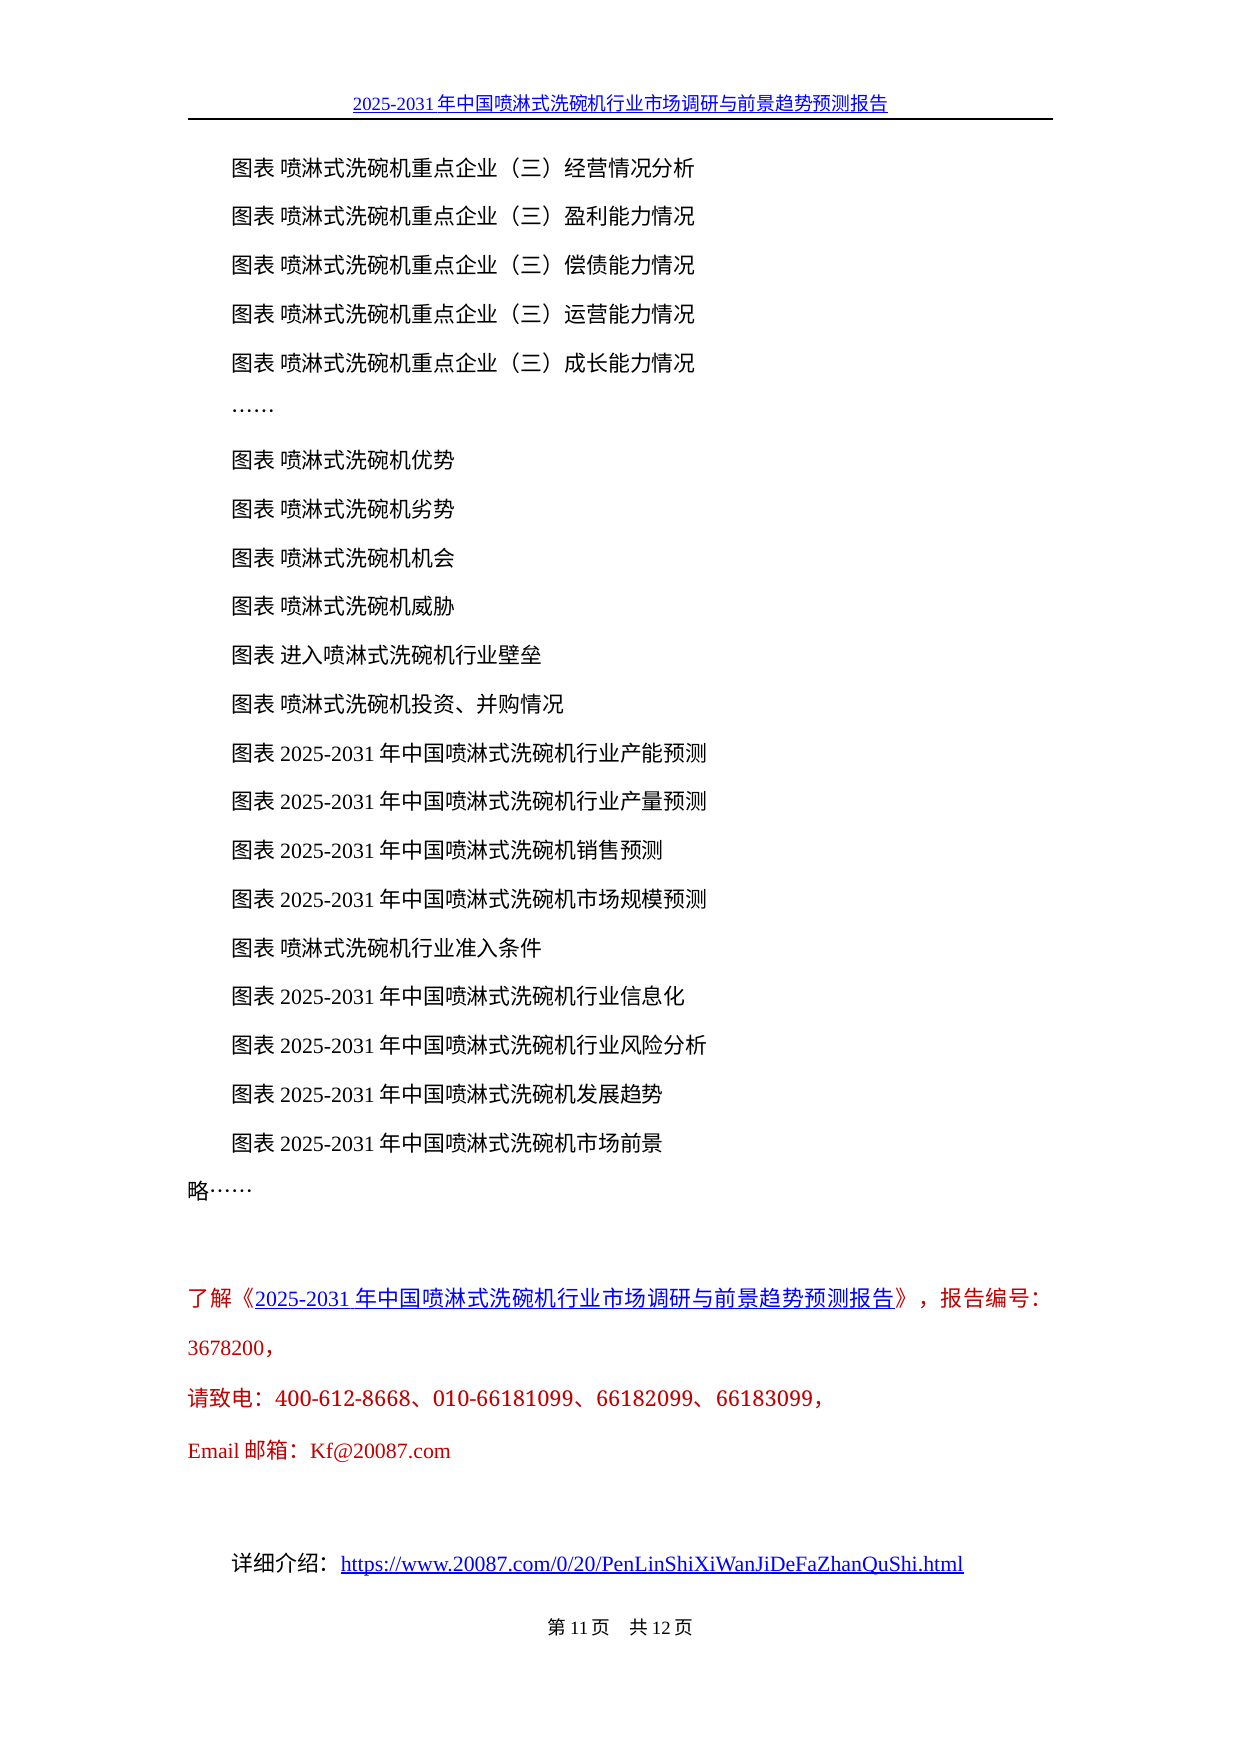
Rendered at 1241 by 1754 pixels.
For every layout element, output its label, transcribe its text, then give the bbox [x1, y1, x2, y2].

text 了解《2025-2031年中国喷淋式洗碗机行业市场调研与前景趋势预测报告》，报告编号：3678200， [187, 1280, 1053, 1362]
text 请致电：400-612-8668、010-66181099、66182099、66183099， [187, 1381, 1053, 1413]
text 详细介绍：https://www.20087.com/0/20/PenLinShiXiWanJiDeFaZhanQuShi.html [187, 1545, 1053, 1578]
text Email邮箱：Kf@20087.com [187, 1432, 1053, 1465]
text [187, 150, 1053, 1206]
